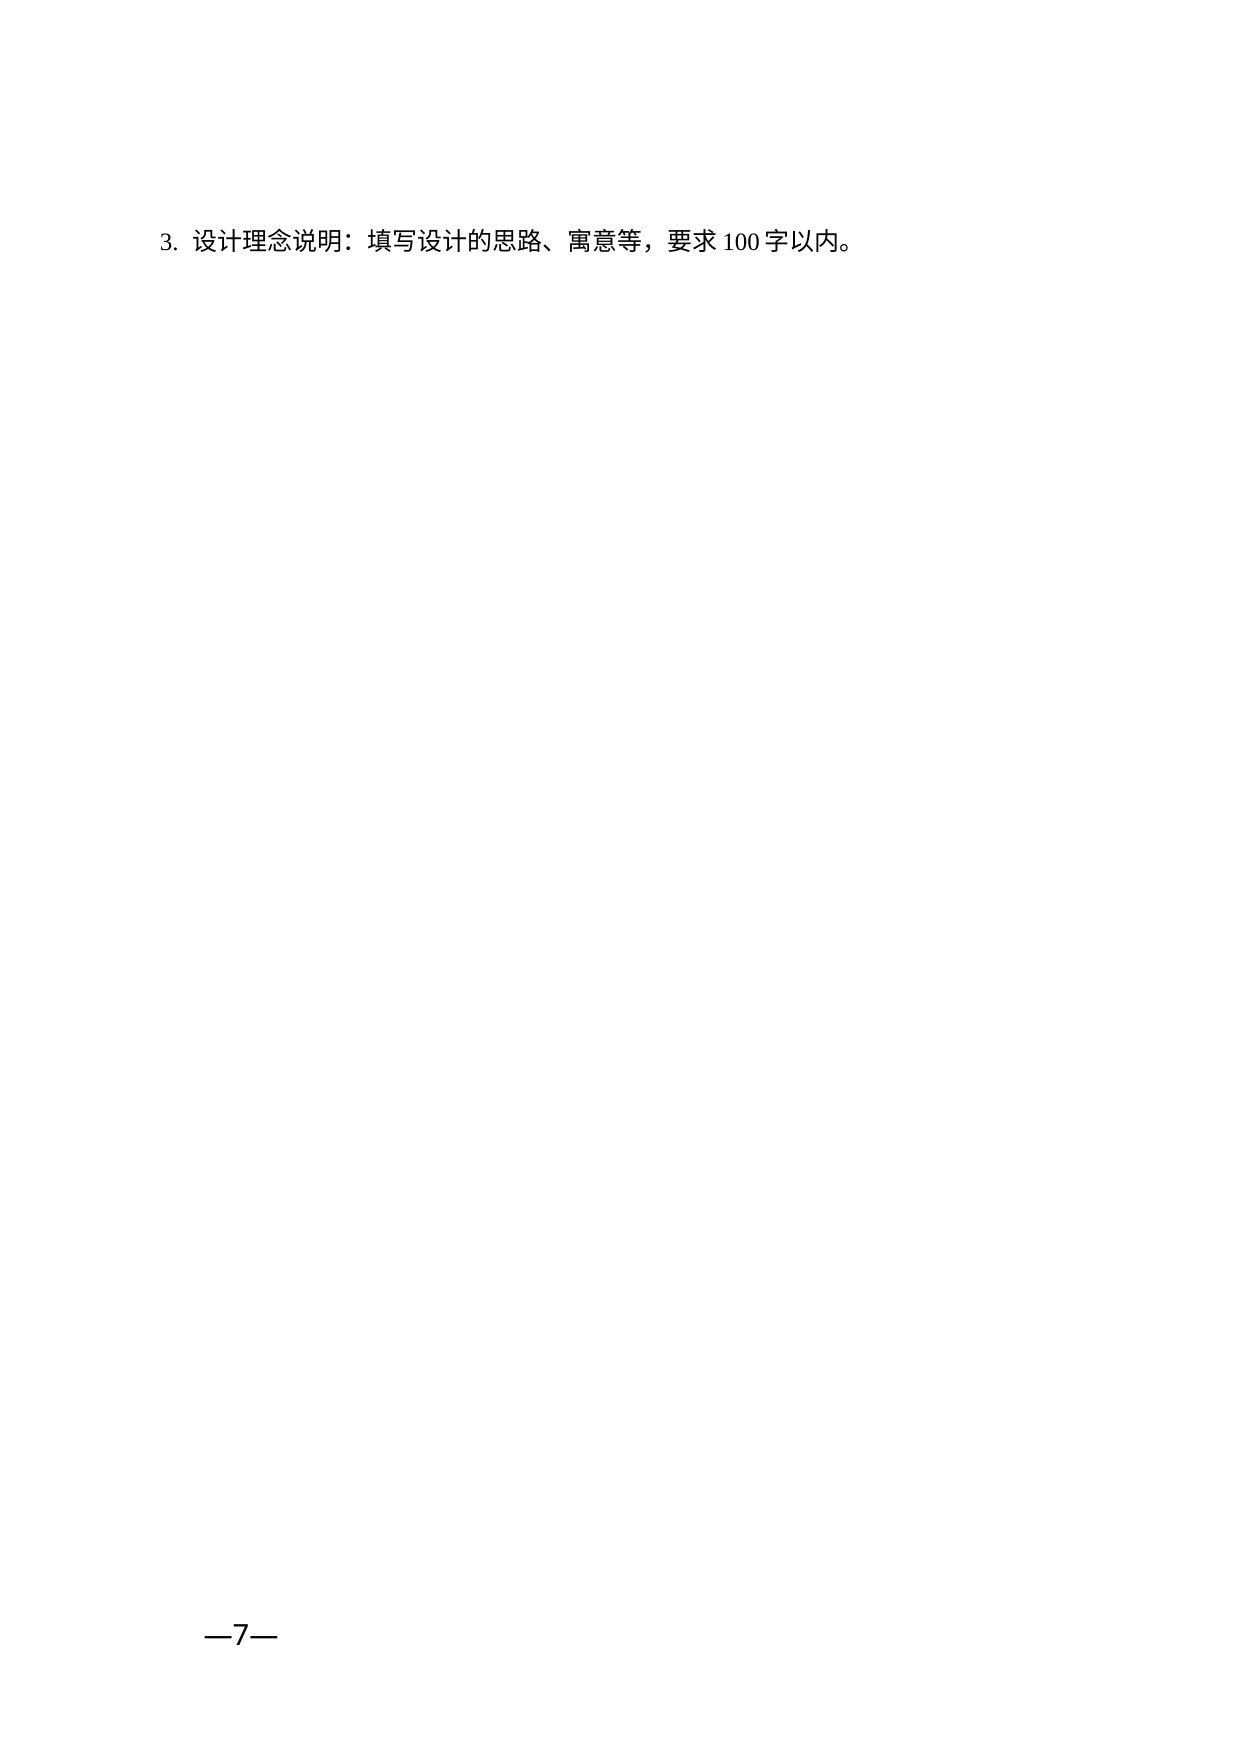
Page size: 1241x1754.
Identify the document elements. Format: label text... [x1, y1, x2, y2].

list 设计理念说明：填写设计的思路、寓意等，要求100字以内。 [159, 221, 1081, 257]
